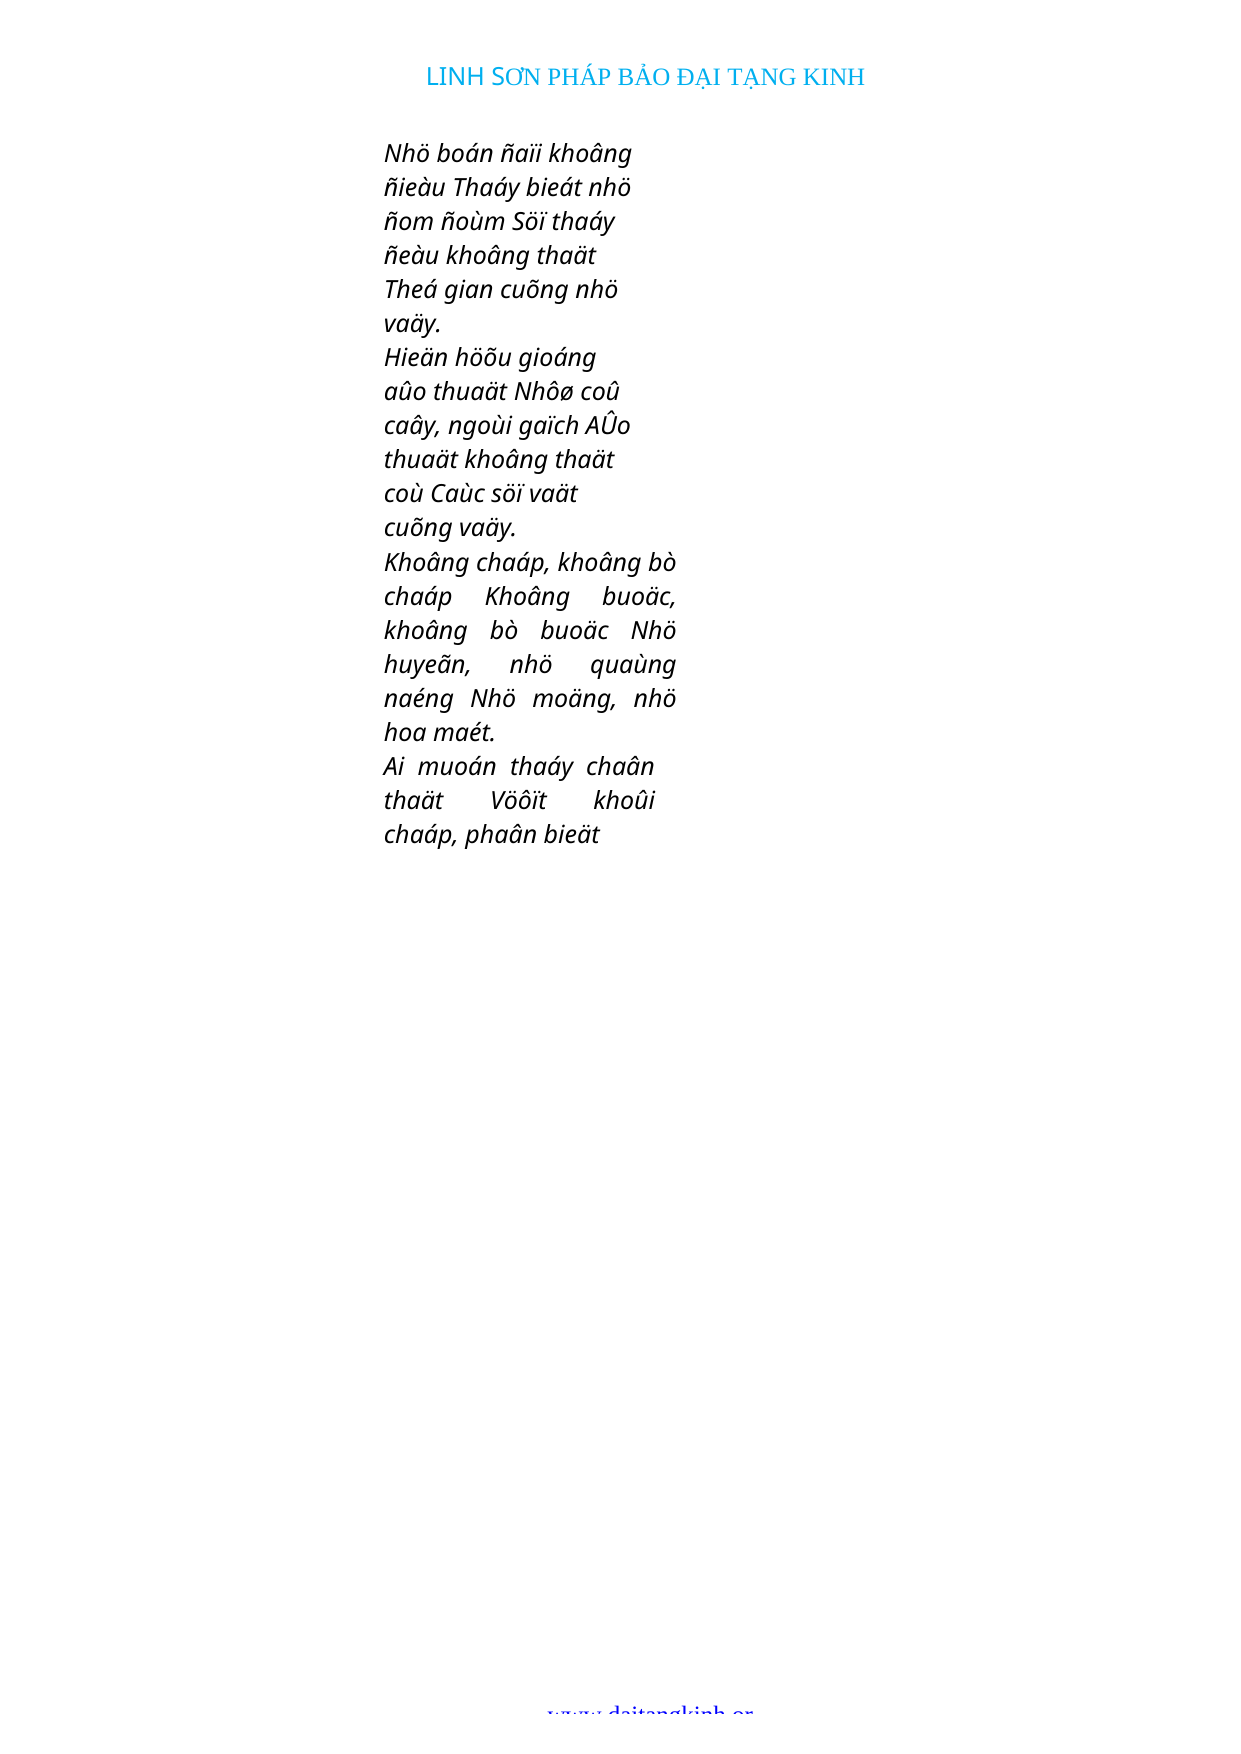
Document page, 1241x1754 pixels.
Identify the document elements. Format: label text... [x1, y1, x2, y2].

text Ai muoán thaáy chaân thaät Vöôït khoûi chaáp, phaân bieät [384, 748, 655, 851]
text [384, 135, 650, 340]
text Khoâng chaáp, khoâng bò chaáp Khoâng buoäc, khoâng bò buoäc Nhö huyeãn, nhö quaùng naéng Nhö moäng, nhö hoa maét. [384, 544, 677, 748]
text Hieän höõu gioáng aûo thuaät Nhôø coû caây, ngoùi gaïch AÛo thuaät khoâng thaät coù Caùc söï vaät cuõng vaäy. [384, 340, 640, 544]
